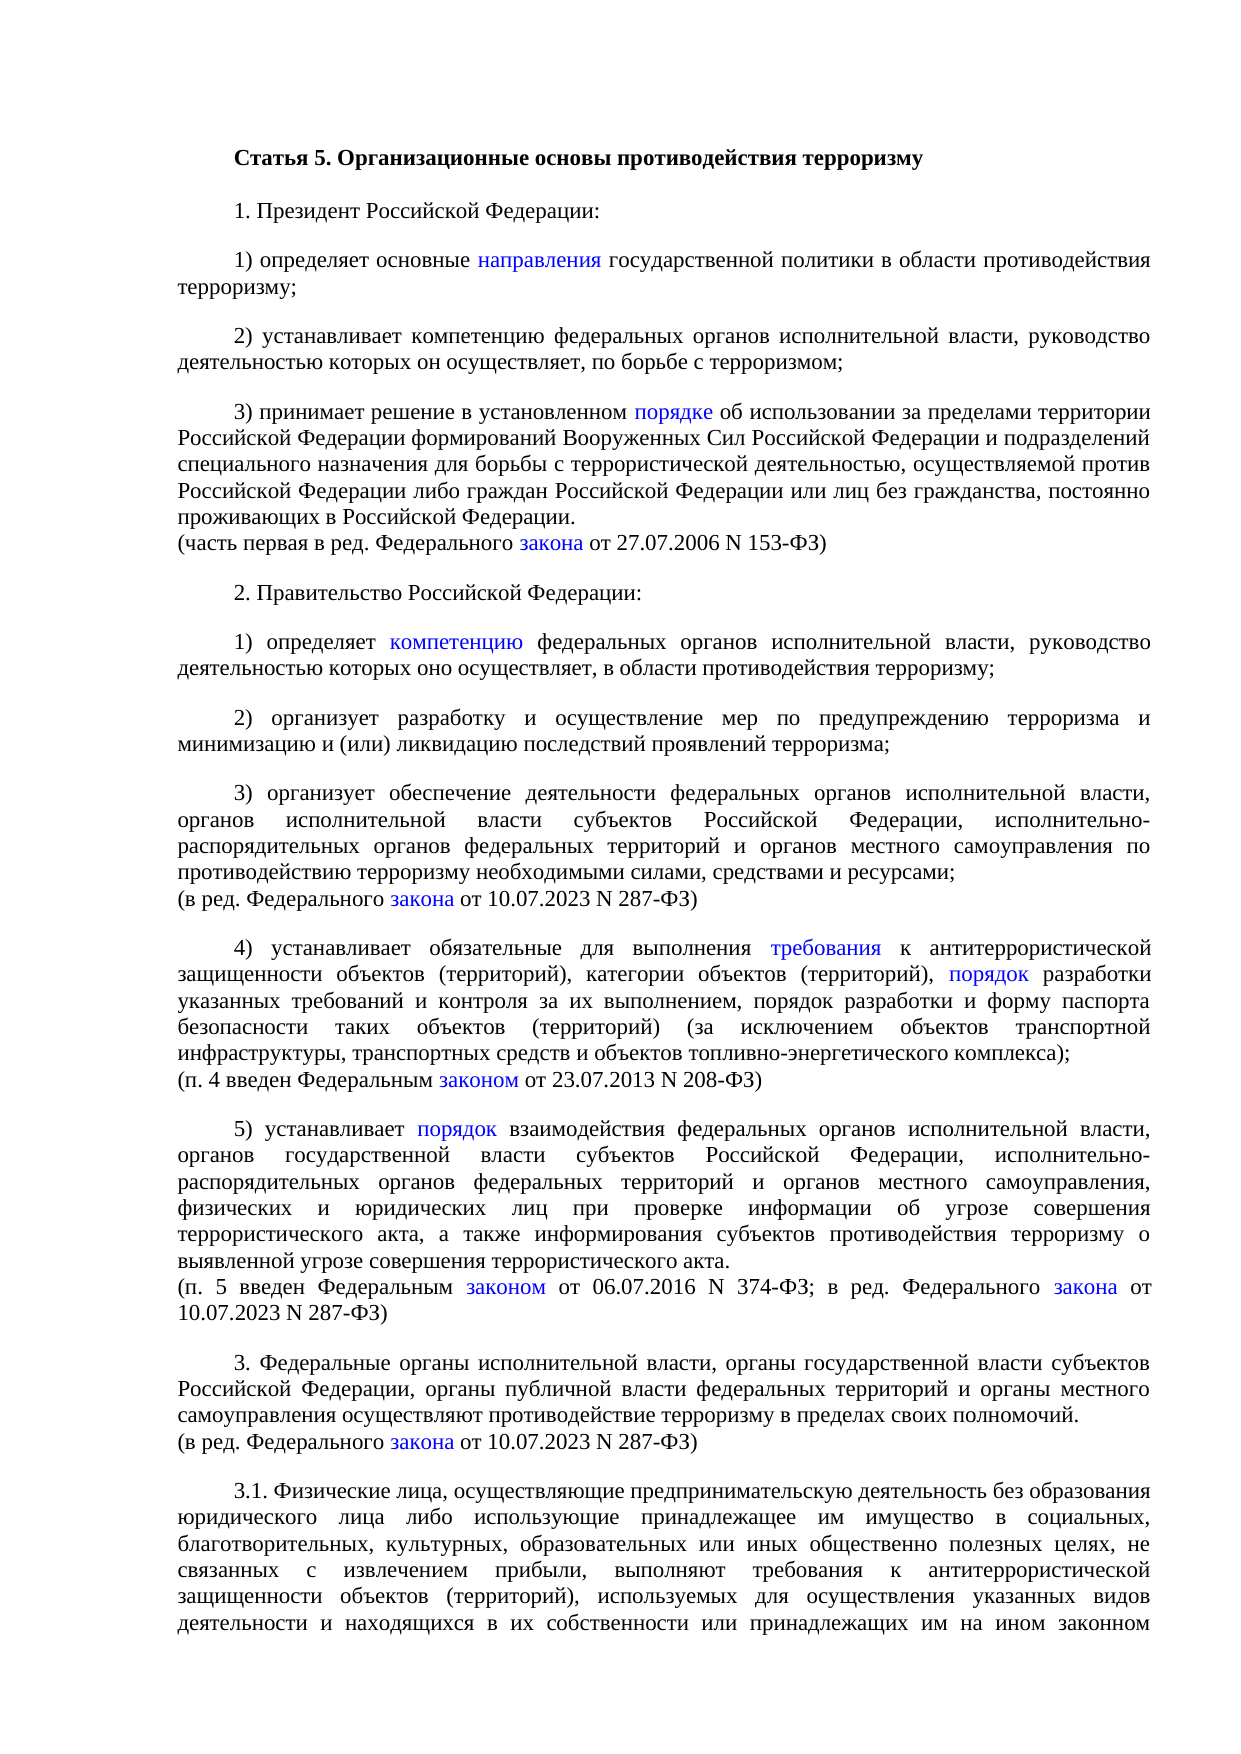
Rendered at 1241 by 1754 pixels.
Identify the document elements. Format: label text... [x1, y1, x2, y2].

text 1) определяет основные направления государственной политики в области противодействия терроризму; [177, 246, 1152, 299]
text 3) принимает решение в установленном порядке об использовании за пределами территории Российской Федерации формирований Вооруженных Сил Российской Федерации и подразделений специального назначения для борьбы с террористической деятельностью, осуществляемой против Российской Федерации либо граждан Российской Федерации или лиц без гражданства, постоянно проживающих в Российской Федерации. [177, 398, 1152, 529]
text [177, 1477, 1152, 1635]
text (в ред. Федерального закона от 10.07.2023 N 287-ФЗ) [177, 885, 1152, 911]
text (часть первая в ред. Федерального закона от 27.07.2006 N 153-ФЗ) [177, 529, 1152, 556]
text 1. Президент Российской Федерации: [177, 197, 1152, 223]
text 5) устанавливает порядок взаимодействия федеральных органов исполнительной власти, органов государственной власти субъектов Российской Федерации, исполнительно-распорядительных органов федеральных территорий и органов местного самоуправления, физических и юридических лиц при проверке информации об угрозе совершения террористического акта, а также информирования субъектов противодействия терроризму о выявленной угрозе совершения террористического акта. [177, 1115, 1152, 1273]
text 2) устанавливает компетенцию федеральных органов исполнительной власти, руководство деятельностью которых он осуществляет, по борьбе с терроризмом; [177, 322, 1152, 375]
text 2) организует разработку и осуществление мер по предупреждению терроризма и минимизацию и (или) ликвидацию последствий проявлений терроризма; [177, 704, 1152, 756]
text 3. Федеральные органы исполнительной власти, органы государственной власти субъектов Российской Федерации, органы публичной власти федеральных территорий и органы местного самоуправления осуществляют противодействие терроризму в пределах своих полномочий. [177, 1349, 1152, 1428]
text (п. 4 введен Федеральным законом от 23.07.2013 N 208-ФЗ) [177, 1066, 1152, 1092]
text 4) устанавливает обязательные для выполнения требования к антитеррористической защищенности объектов (территорий), категории объектов (территорий), порядок разработки указанных требований и контроля за их выполнением, порядок разработки и форму паспорта безопасности таких объектов (территорий) (за исключением объектов транспортной инфраструктуры, транспортных средств и объектов топливно-энергетического комплекса); [177, 934, 1152, 1066]
title Статья 5. Организационные основы противодействия терроризму [177, 144, 1152, 171]
text 1) определяет компетенцию федеральных органов исполнительной власти, руководство деятельностью которых оно осуществляет, в области противодействия терроризму; [177, 628, 1152, 681]
text 2. Правительство Российской Федерации: [177, 579, 1152, 605]
text (п. 5 введен Федеральным законом от 06.07.2016 N 374-ФЗ; в ред. Федерального закона от 10.07.2023 N 287-ФЗ) [177, 1273, 1152, 1326]
text (в ред. Федерального закона от 10.07.2023 N 287-ФЗ) [177, 1428, 1152, 1454]
text 3) организует обеспечение деятельности федеральных органов исполнительной власти, органов исполнительной власти субъектов Российской Федерации, исполнительно-распорядительных органов федеральных территорий и органов местного самоуправления по противодействию терроризму необходимыми силами, средствами и ресурсами; [177, 779, 1152, 885]
